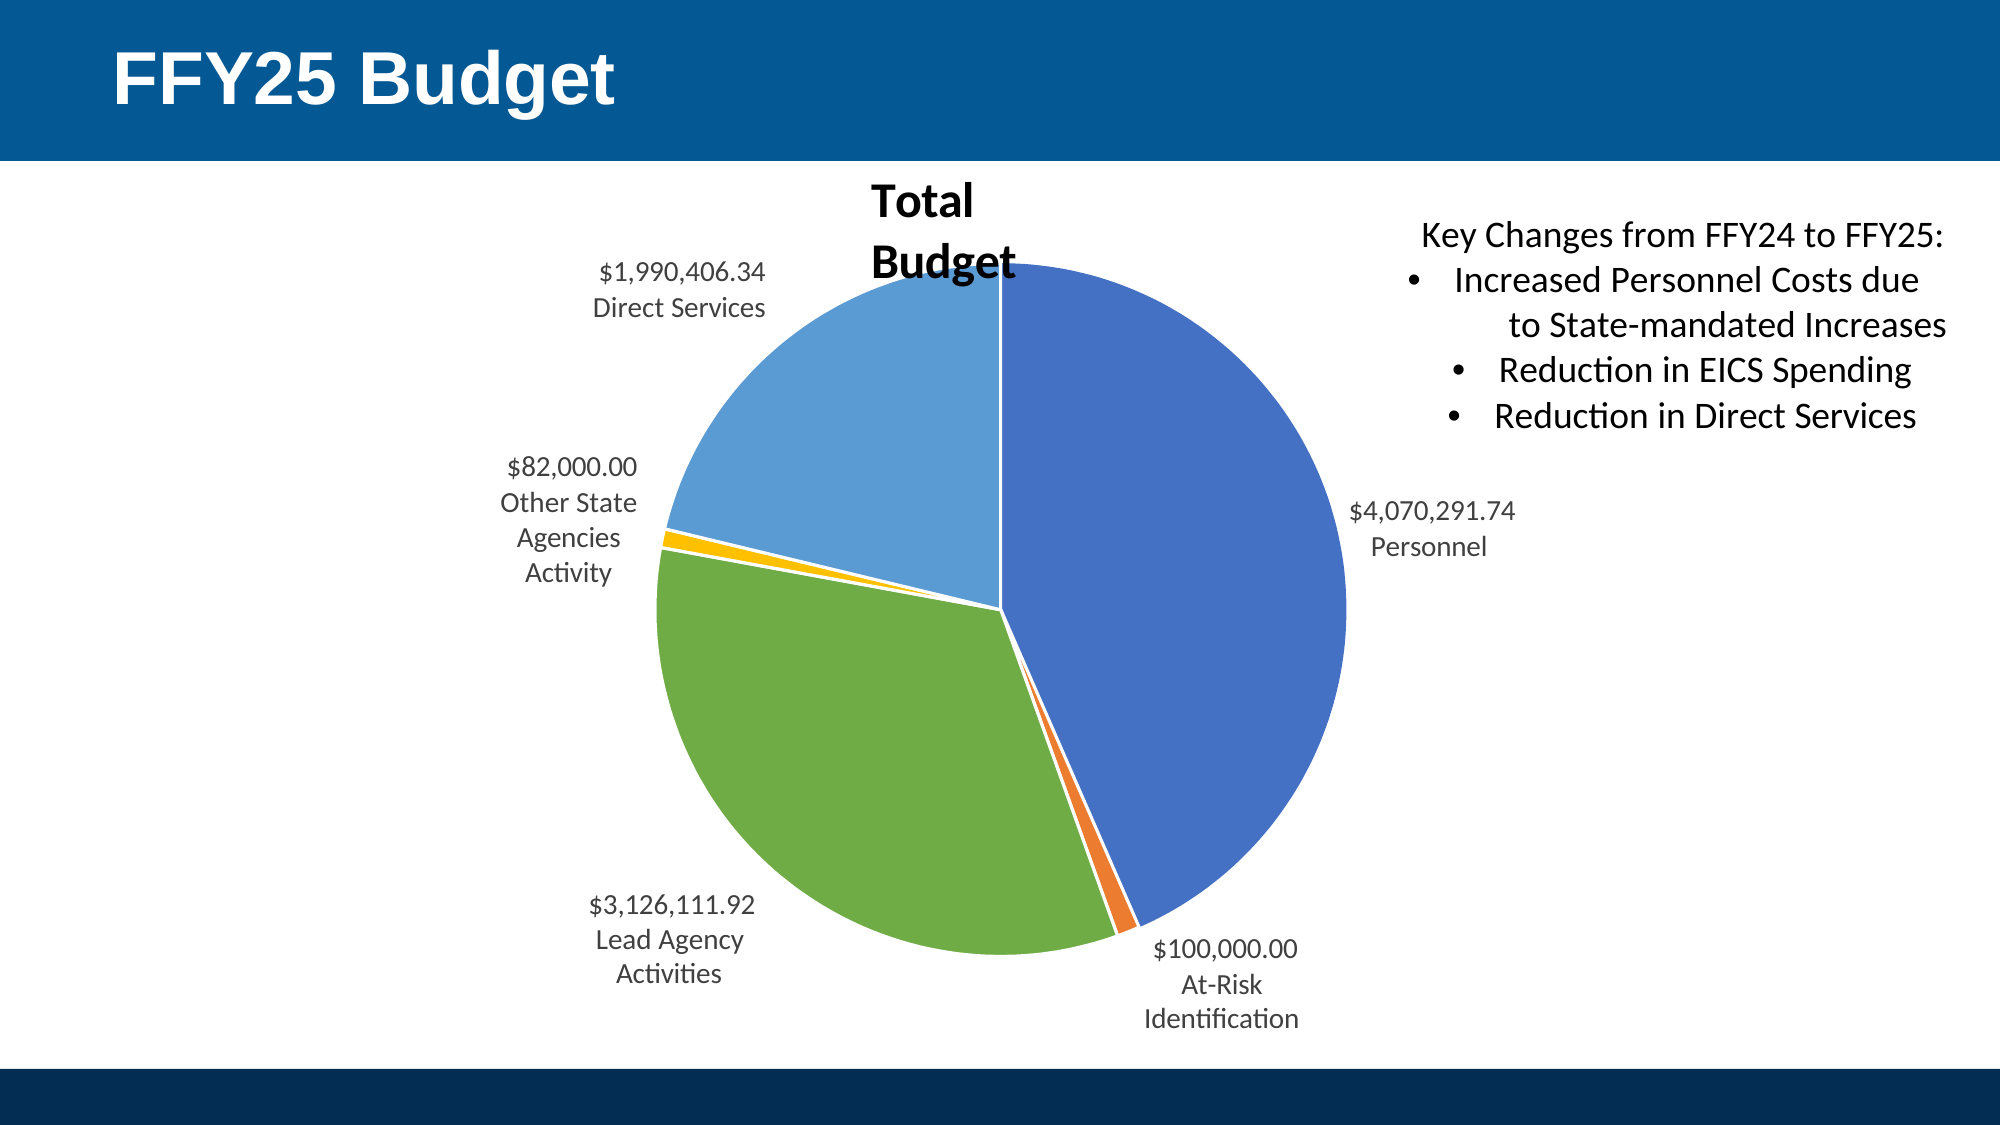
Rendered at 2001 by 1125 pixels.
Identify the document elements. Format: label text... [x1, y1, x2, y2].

text Direct Services [593, 289, 768, 324]
text Personnel [1134, 528, 1723, 563]
text At-Risk Identification [1143, 967, 1301, 1036]
subtitle Total Budget [871, 169, 1130, 291]
list Reduction in EICS Spending [1452, 346, 2000, 392]
text Other State Agencies Activity [475, 484, 662, 589]
text Key Changes from FFY24 to FFY25: [1421, 211, 2000, 256]
text $100,000.00 [762, 931, 1688, 966]
list Reduction in Direct Services [1447, 392, 2000, 437]
text Lead Agency Activities [596, 922, 758, 991]
list Increased Personnel Costs due to State-mandated Increases [1407, 256, 1958, 346]
text $82,000.00 [482, 448, 662, 484]
text $4,070,291.74 [1134, 492, 1729, 527]
text $1,990,406.34 [598, 253, 768, 288]
text $3,126,111.92 [588, 886, 758, 921]
